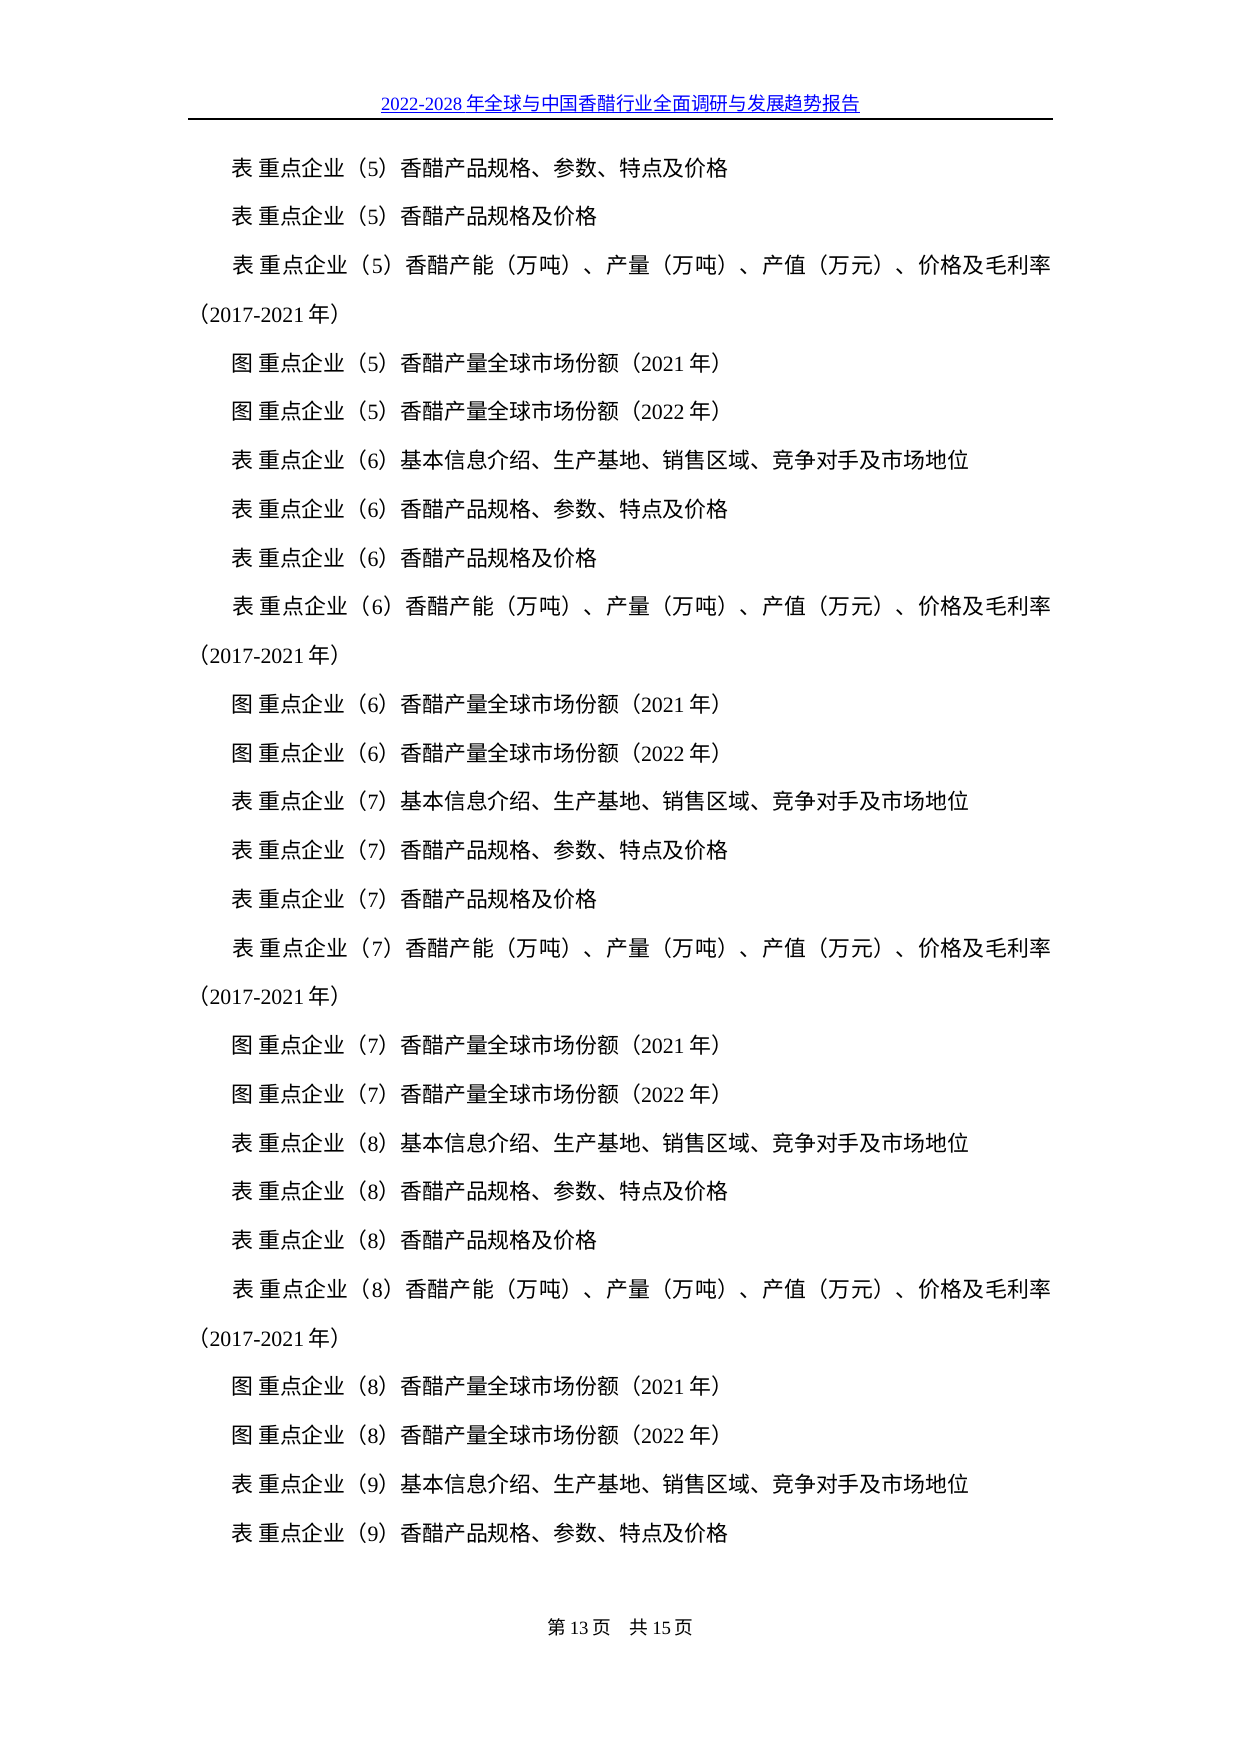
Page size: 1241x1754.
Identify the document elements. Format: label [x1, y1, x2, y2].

text [187, 150, 1053, 1548]
